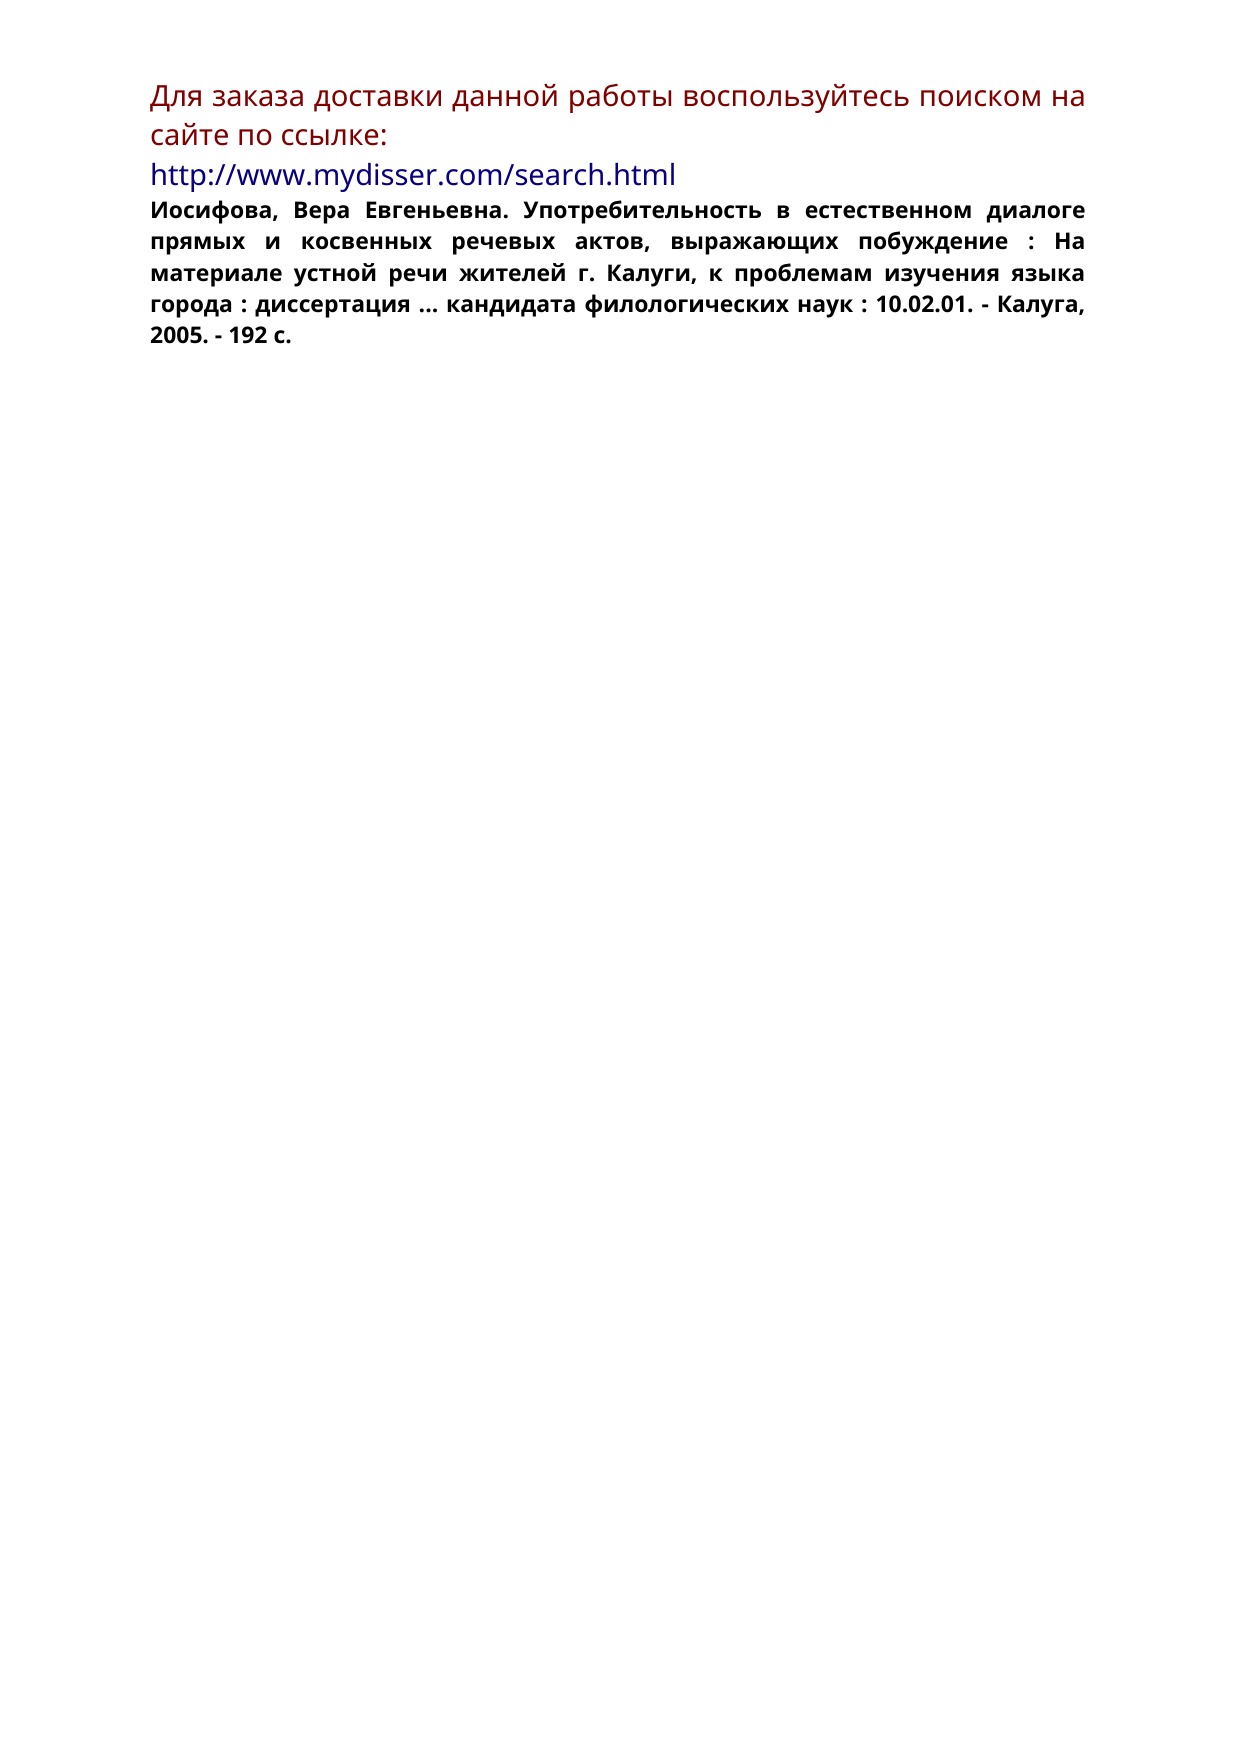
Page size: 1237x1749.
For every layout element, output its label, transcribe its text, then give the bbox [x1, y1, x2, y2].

text Иосифова, Вера Евгеньевна. Употребительность в естественном диалоге прямых и косвенных речевых актов, выражающих побуждение : На материале устной речи жителей г. Калуги, к проблемам изучения языка города : диссертация ... кандидата филологических наук : 10.02.01. - Калуга, 2005. - 192 с. [150, 194, 1086, 350]
